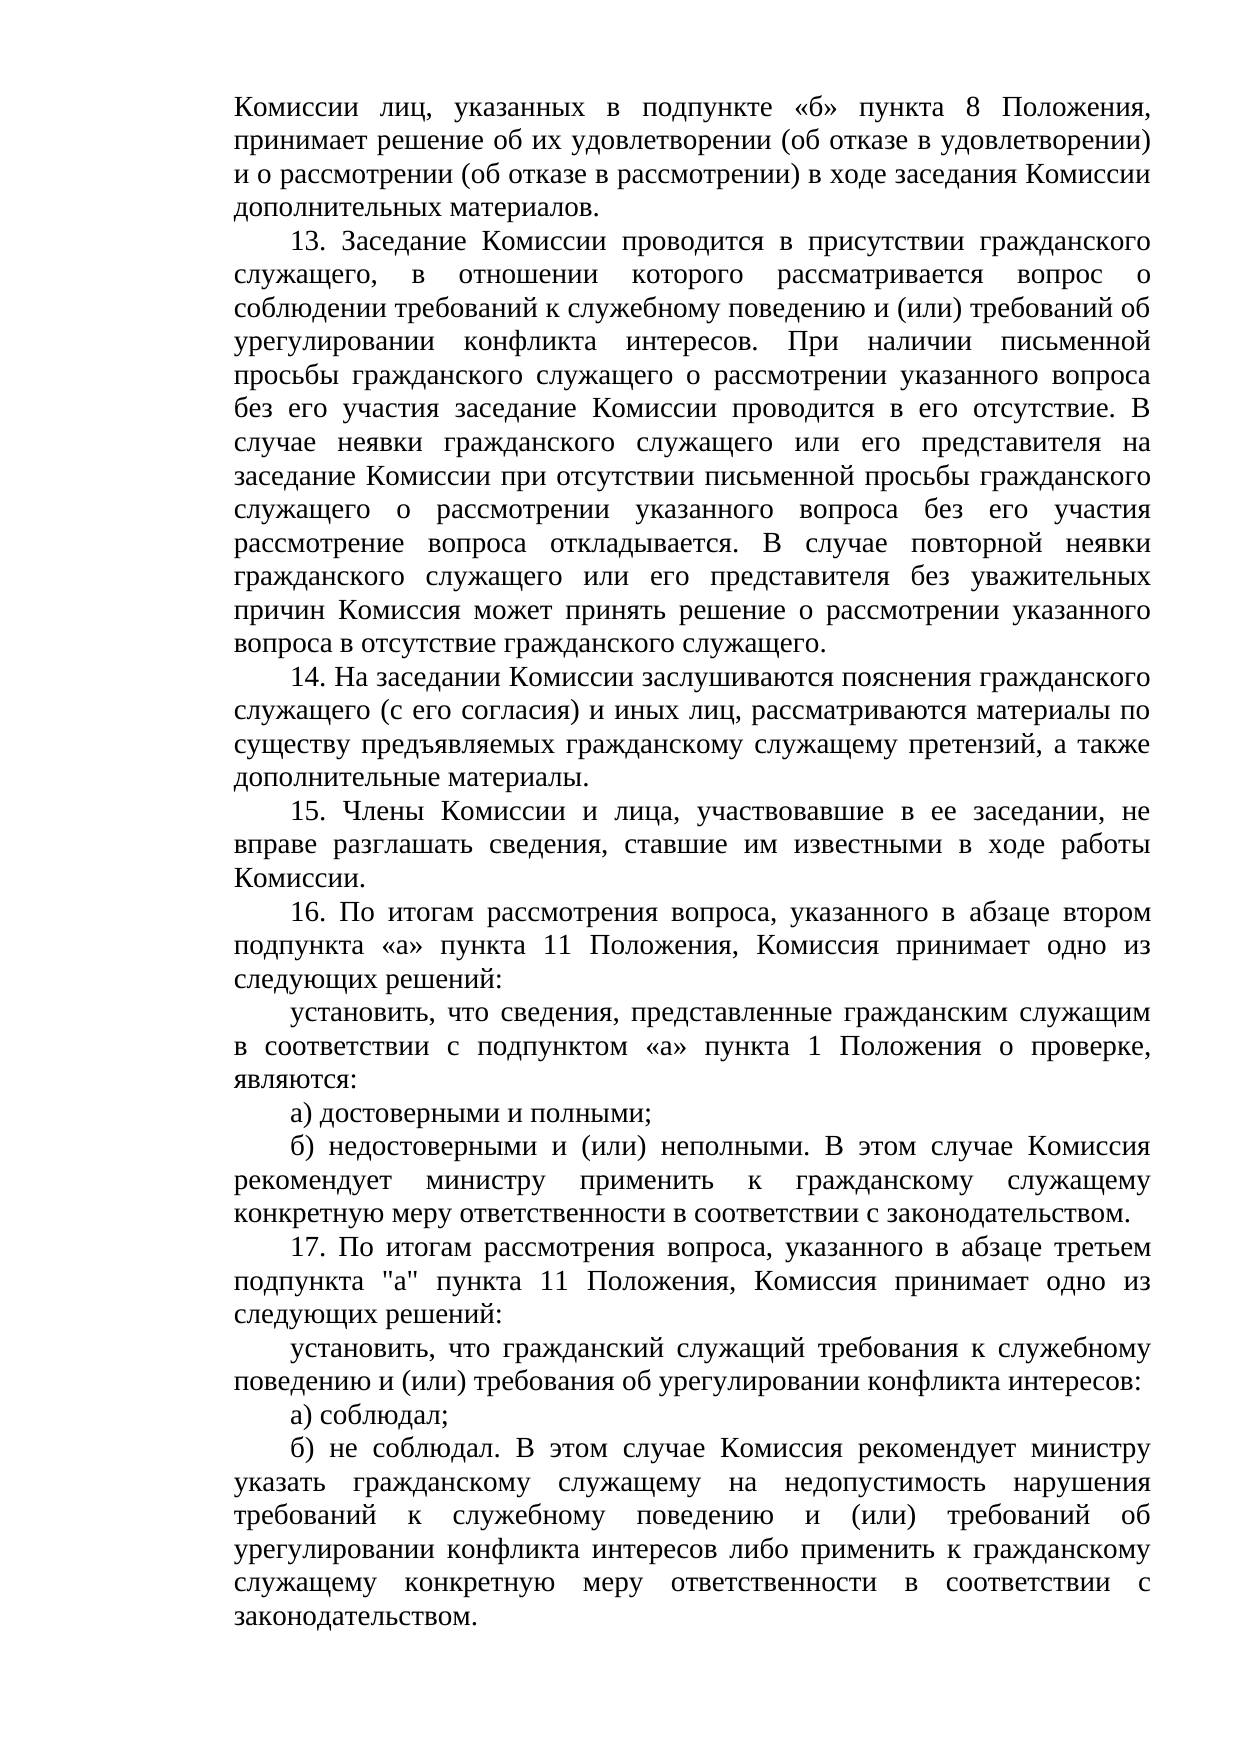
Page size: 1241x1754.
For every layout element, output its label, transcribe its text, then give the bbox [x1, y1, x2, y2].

text а) достоверными и полными; [233, 1095, 1152, 1128]
text 15. Члены Комиссии и лица, участвовавшие в ее заседании, не вправе разглашать сведения, ставшие им известными в ходе работы Комиссии. [233, 793, 1152, 894]
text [233, 89, 1152, 223]
text 13. Заседание Комиссии проводится в присутствии гражданского служащего, в отношении которого рассматривается вопрос о соблюдении требований к служебному поведению и (или) требований об урегулировании конфликта интересов. При наличии письменной просьбы гражданского служащего о рассмотрении указанного вопроса без его участия заседание Комиссии проводится в его отсутствие. В случае неявки гражданского служащего или его представителя на заседание Комиссии при отсутствии письменной просьбы гражданского служащего о рассмотрении указанного вопроса без его участия рассмотрение вопроса откладывается. В случае повторной неявки гражданского служащего или его представителя без уважительных причин Комиссия может принять решение о рассмотрении указанного вопроса в отсутствие гражданского служащего. [233, 223, 1152, 659]
text б) недостоверными и (или) неполными. В этом случае Комиссия рекомендует министру применить к гражданскому служащему конкретную меру ответственности в соответствии с законодательством. [233, 1128, 1152, 1229]
text 17. По итогам рассмотрения вопроса, указанного в абзаце третьем подпункта "а" пункта 11 Положения, Комиссия принимает одно из следующих решений: [233, 1229, 1152, 1330]
text установить, что сведения, представленные гражданским служащим в соответствии с подпунктом «а» пункта 1 Положения о проверке, являются: [233, 994, 1152, 1095]
text 14. На заседании Комиссии заслушиваются пояснения гражданского служащего (с его согласия) и иных лиц, рассматриваются материалы по существу предъявляемых гражданскому служащему претензий, а также дополнительные материалы. [233, 659, 1152, 793]
text установить, что гражданский служащий требования к служебному поведению и (или) требования об урегулировании конфликта интересов: [233, 1330, 1152, 1397]
text 16. По итогам рассмотрения вопроса, указанного в абзаце втором подпункта «а» пункта 11 Положения, Комиссия принимает одно из следующих решений: [233, 894, 1152, 994]
text а) соблюдал; [233, 1397, 1152, 1430]
text б) не соблюдал. В этом случае Комиссия рекомендует министру указать гражданскому служащему на недопустимость нарушения требований к служебному поведению и (или) требований об урегулировании конфликта интересов либо применить к гражданскому служащему конкретную меру ответственности в соответствии с законодательством. [233, 1430, 1152, 1632]
